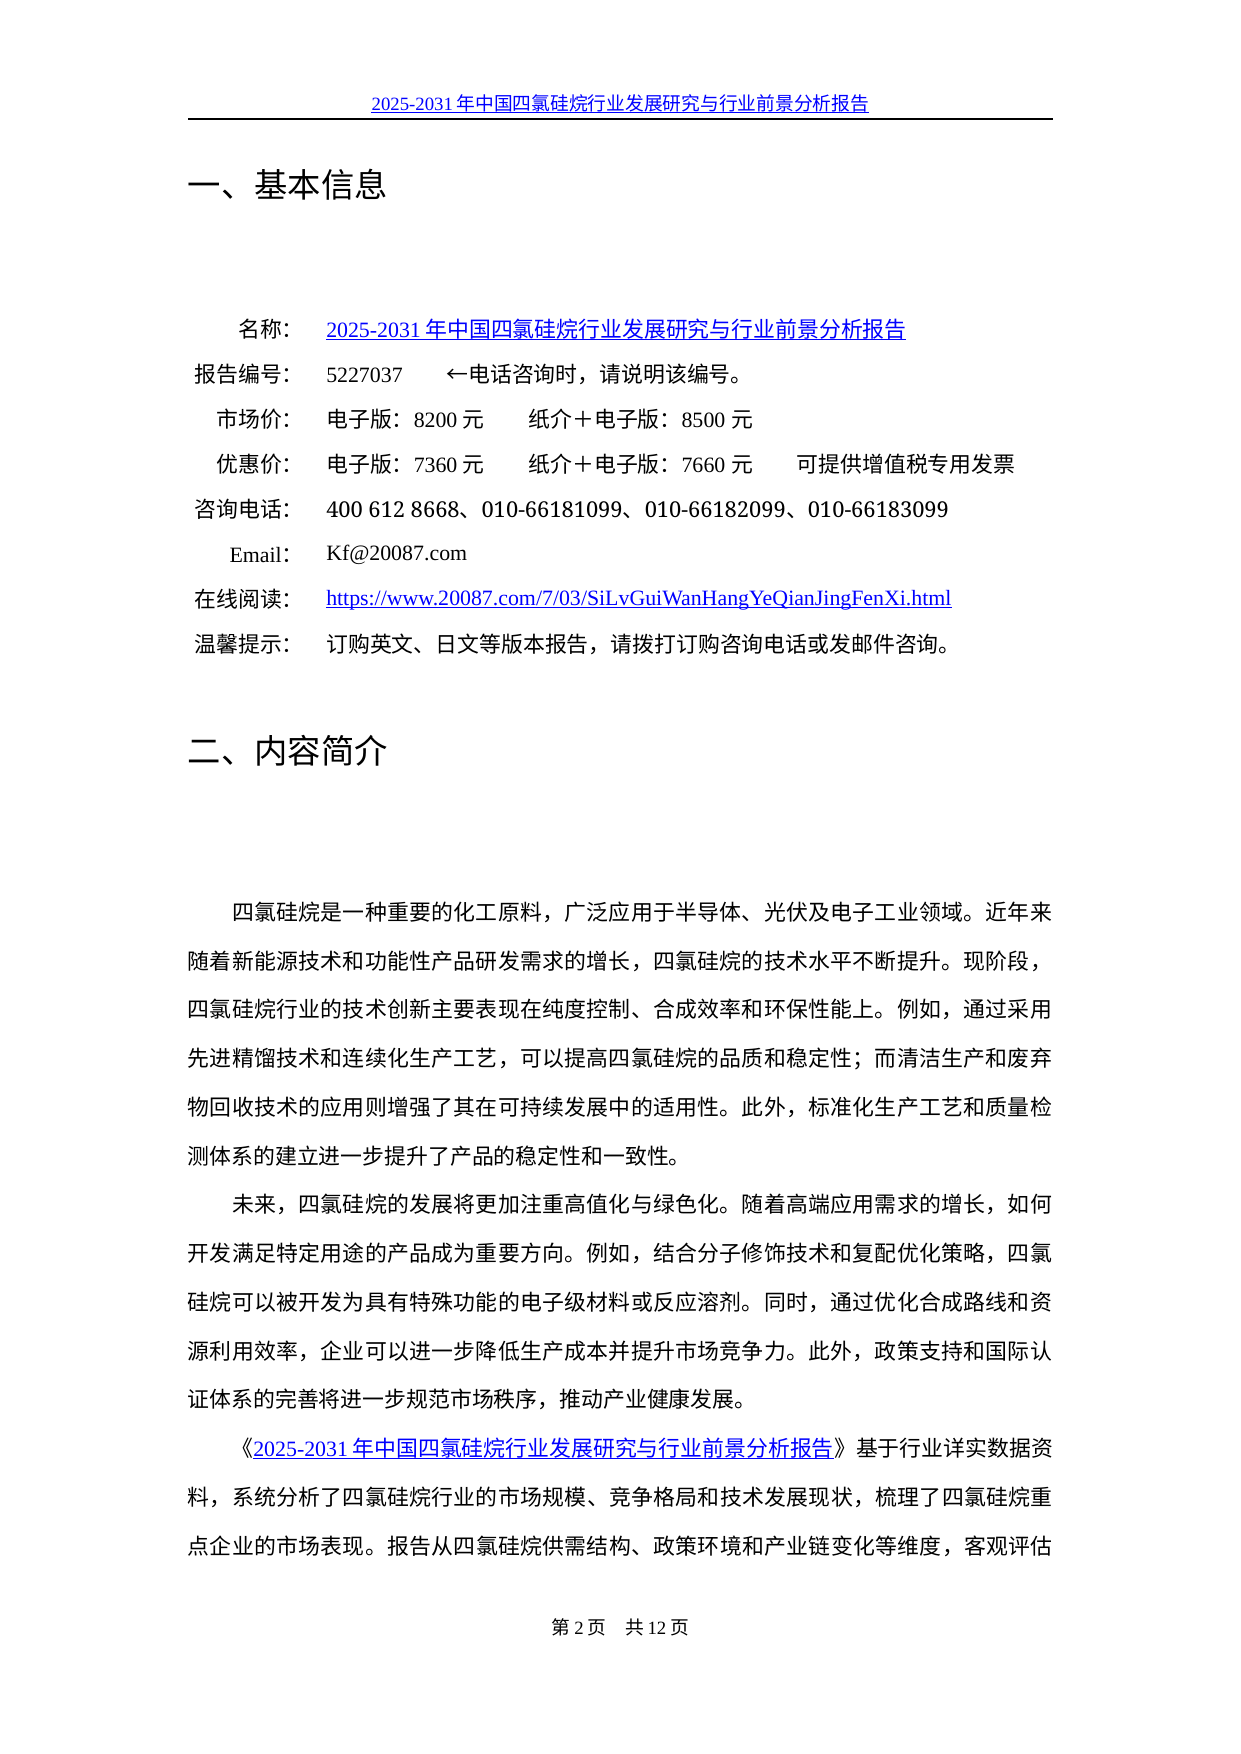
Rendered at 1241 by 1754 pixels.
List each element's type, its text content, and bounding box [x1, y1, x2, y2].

table_cell 订购英文、日文等版本报告，请拨打订购咨询电话或发邮件咨询。 [315, 627, 1073, 672]
table_cell 电子版：7360 元 纸介＋电子版：7660 元 可提供增值税专用发票 [315, 447, 1073, 492]
table_cell 报告编号： [167, 357, 315, 402]
table_cell 优惠价： [167, 447, 315, 492]
table_header 名称： [167, 312, 315, 357]
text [187, 894, 1053, 1561]
table_cell 温馨提示： [167, 627, 315, 672]
table_cell Email： [167, 537, 315, 582]
table_cell 咨询电话： [167, 492, 315, 537]
title 一、基本信息 [187, 150, 1053, 215]
table_cell 电子版：8200 元 纸介＋电子版：8500 元 [315, 402, 1073, 447]
table_cell Kf@20087.com [315, 537, 1073, 582]
table_cell 400 612 8668、010-66181099、010-66182099、010-66183099 [315, 492, 1073, 537]
table_cell 市场价： [167, 402, 315, 447]
table_header 2025-2031年中国四氯硅烷行业发展研究与行业前景分析报告 [315, 312, 1073, 357]
table_cell 在线阅读： [167, 582, 315, 627]
table_cell 5227037 ←电话咨询时，请说明该编号。 [315, 357, 1073, 402]
table_cell [315, 582, 1073, 627]
title 二、内容简介 [187, 717, 1053, 782]
